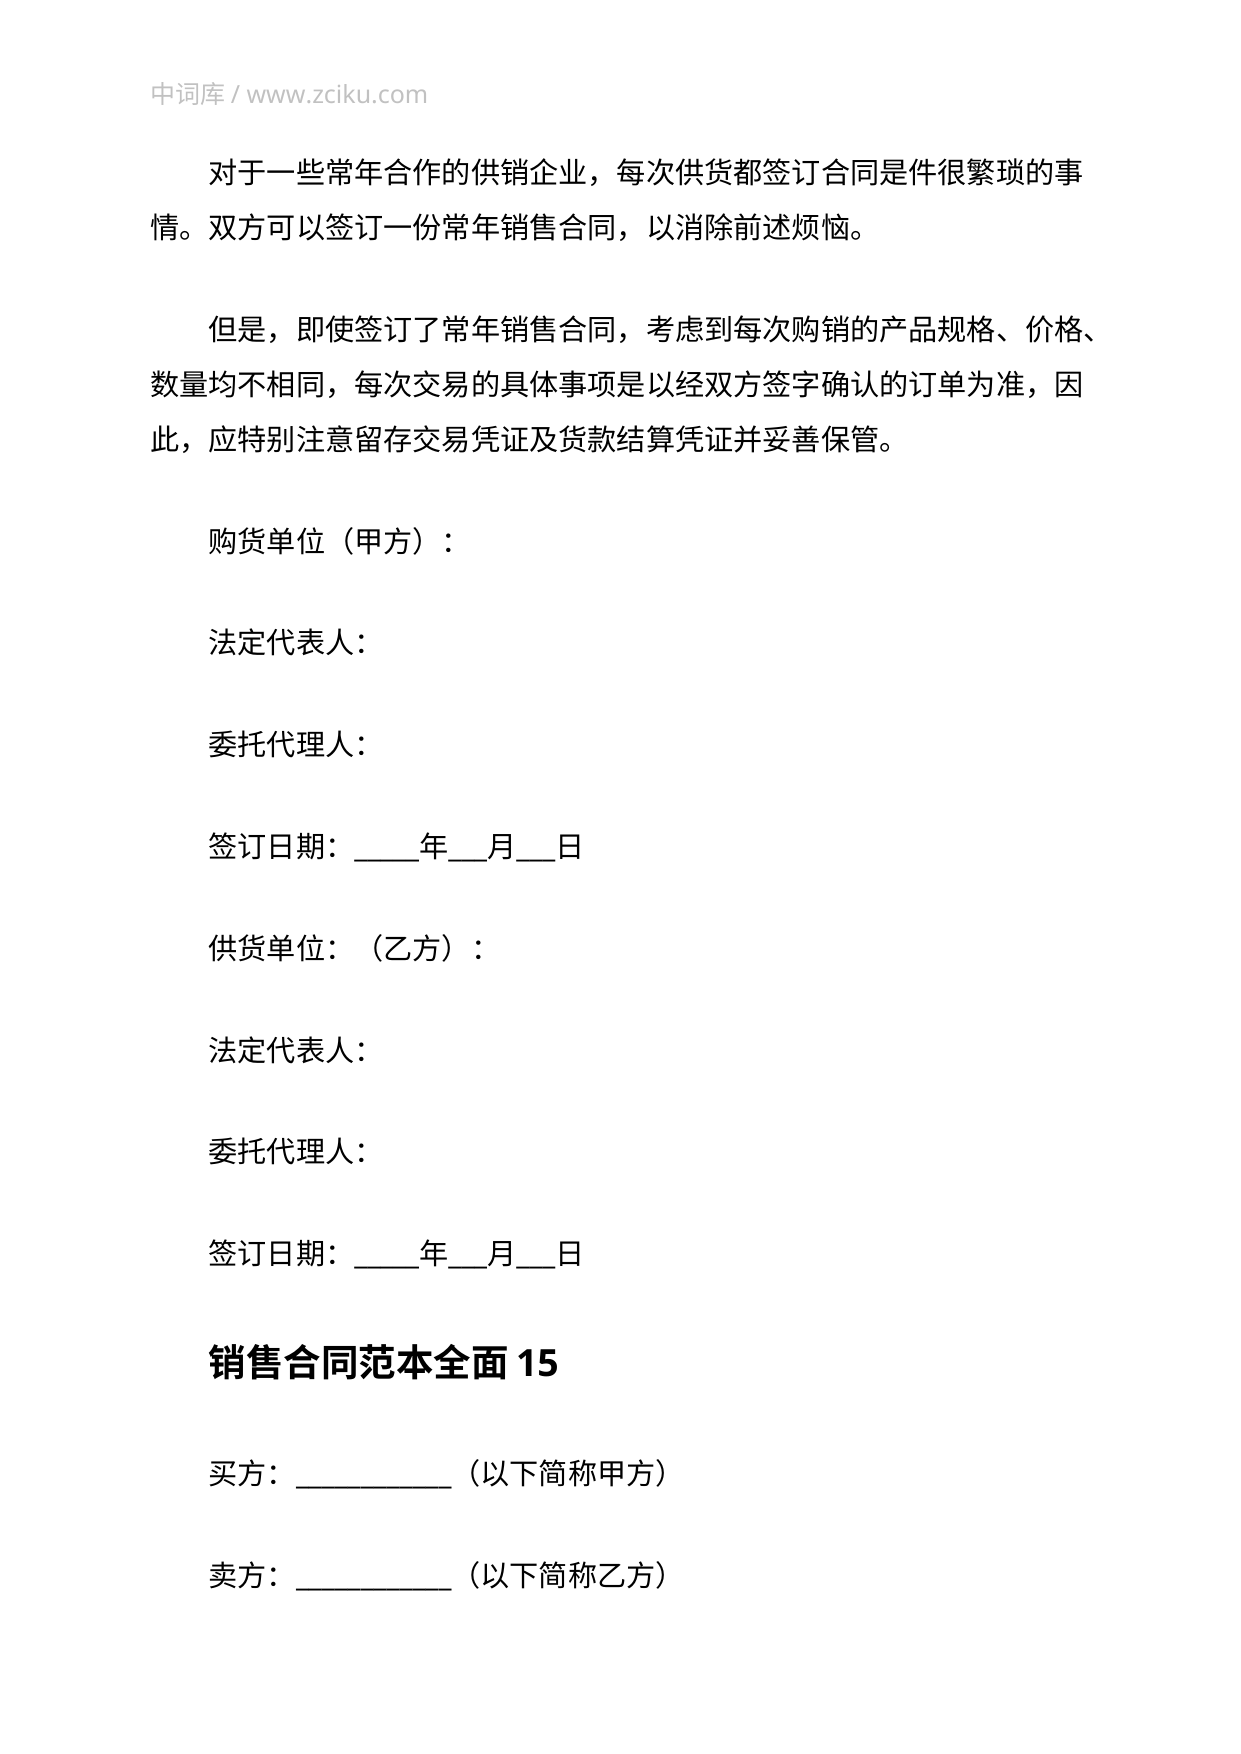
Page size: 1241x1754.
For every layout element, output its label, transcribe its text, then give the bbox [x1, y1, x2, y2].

text 供货单位：（乙方）： [150, 926, 1090, 968]
text 买方：____________（以下简称甲方） [150, 1450, 1090, 1493]
text 对于一些常年合作的供销企业，每次供货都签订合同是件很繁琐的事情。双方可以签订一份常年销售合同，以消除前述烦恼。 [150, 150, 1090, 247]
text 委托代理人： [150, 722, 1090, 764]
text 但是，即使签订了常年销售合同，考虑到每次购销的产品规格、价格、数量均不相同，每次交易的具体事项是以经双方签字确认的订单为准，因此，应特别注意留存交易凭证及货款结算凭证并妥善保管。 [150, 307, 1090, 459]
text 购货单位（甲方）： [150, 518, 1090, 561]
text 签订日期：_____年___月___日 [150, 823, 1090, 866]
text 签订日期：_____年___月___日 [150, 1231, 1090, 1273]
text 委托代理人： [150, 1129, 1090, 1171]
text 法定代表人： [150, 1027, 1090, 1069]
text 销售合同范本全面15 [150, 1333, 1090, 1387]
text 法定代表人： [150, 620, 1090, 662]
text 卖方：____________（以下简称乙方） [150, 1552, 1090, 1595]
